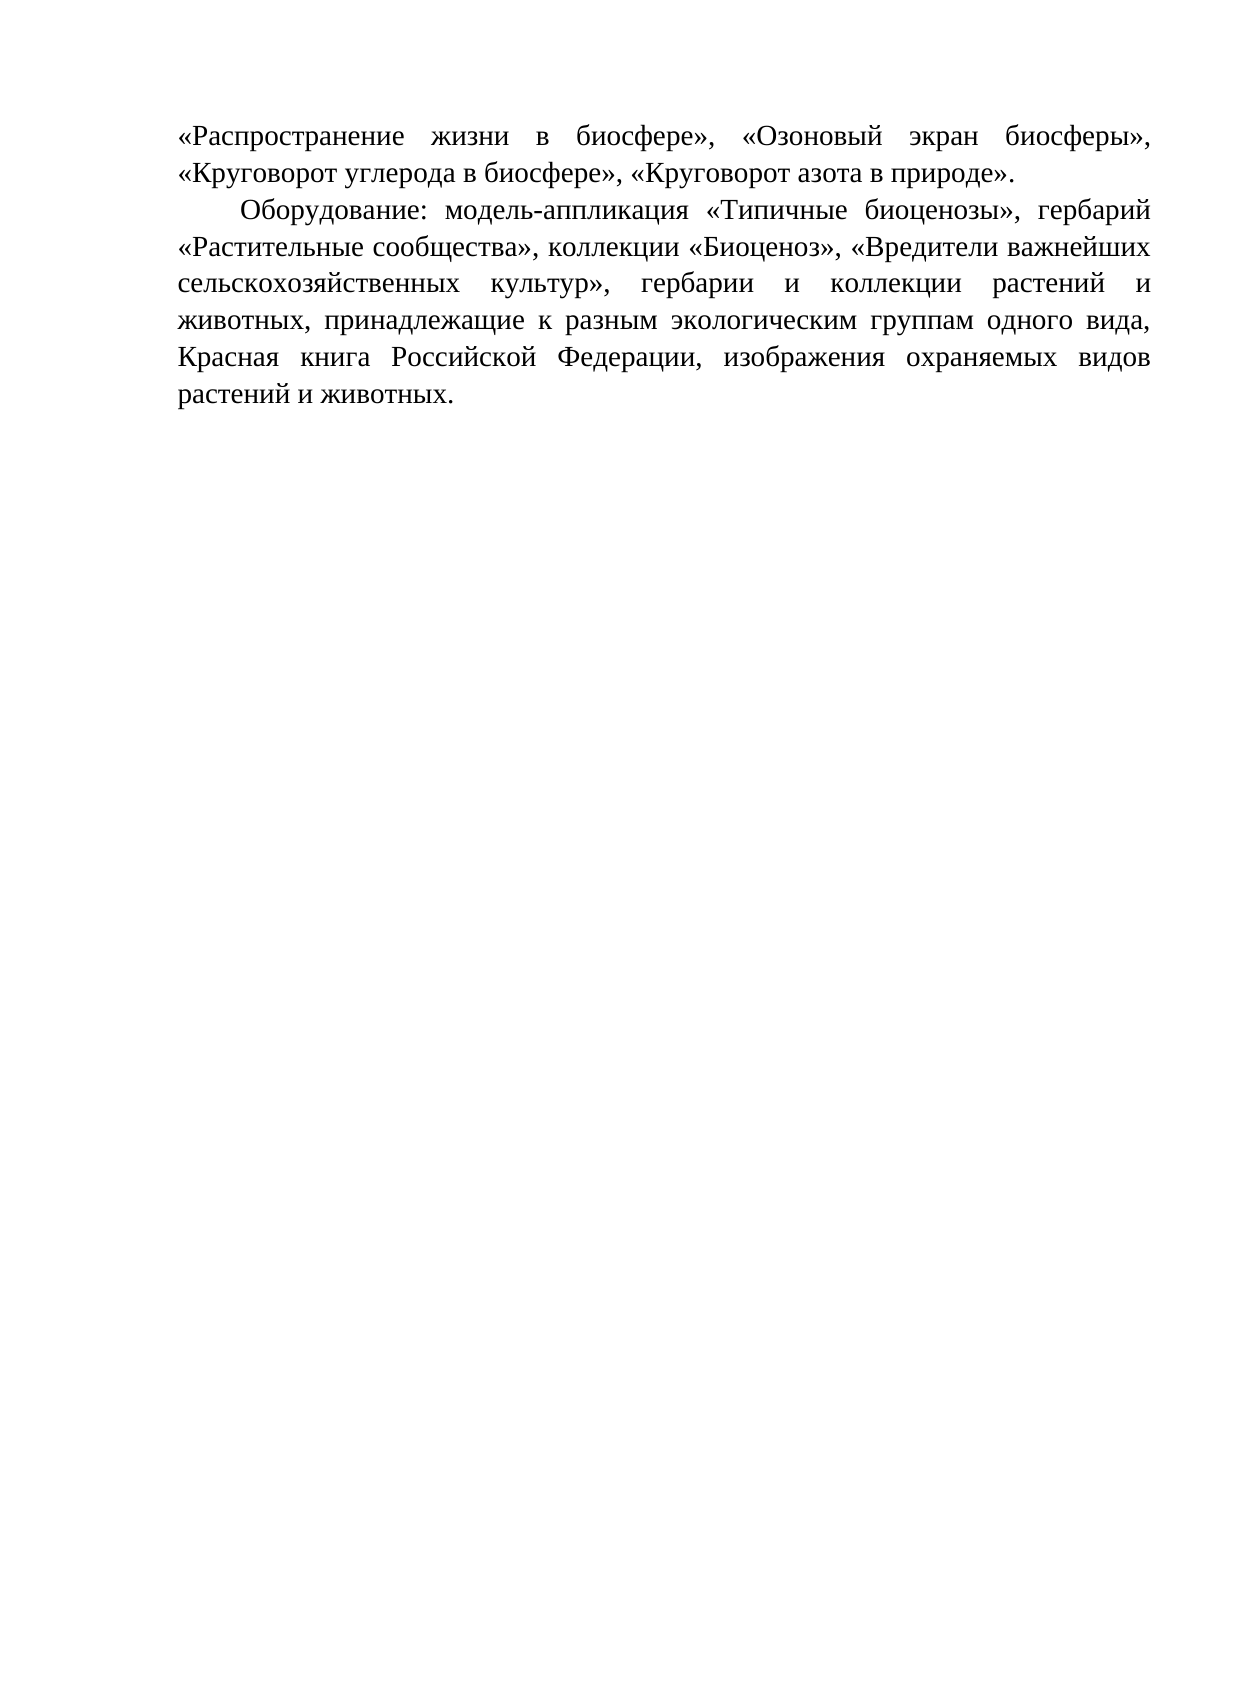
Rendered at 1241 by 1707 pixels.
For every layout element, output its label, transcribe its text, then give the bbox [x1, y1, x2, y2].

text Оборудование: модель-аппликация «Типичные биоценозы», гербарий «Растительные сообщества», коллекции «Биоценоз», «Вредители важнейших сельскохозяйственных культур», гербарии и коллекции растений и животных, принадлежащие к разным экологическим группам одного вида, Красная книга Российской Федерации, изображения охраняемых видов растений и животных. [177, 192, 1152, 410]
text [177, 118, 1152, 188]
